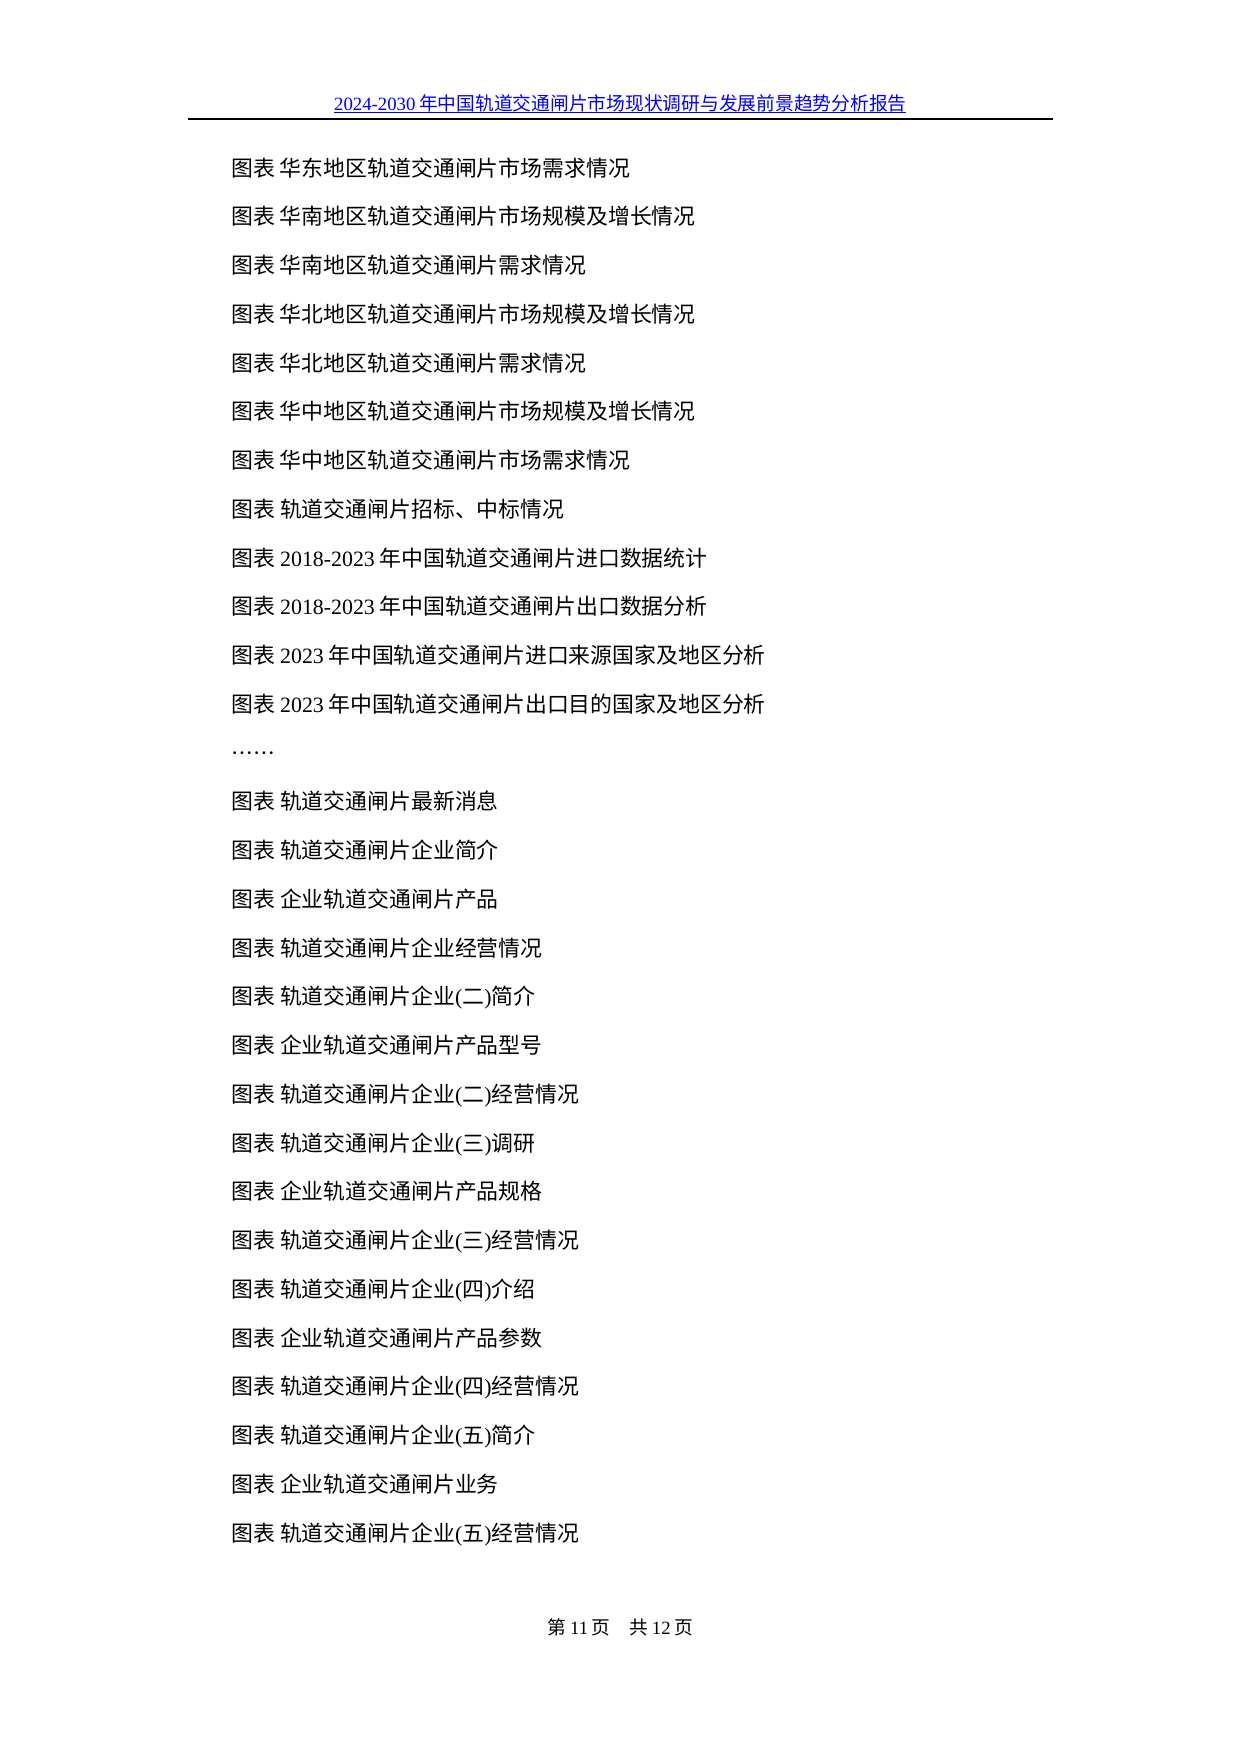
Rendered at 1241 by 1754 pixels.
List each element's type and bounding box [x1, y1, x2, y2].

text [187, 150, 1053, 1548]
